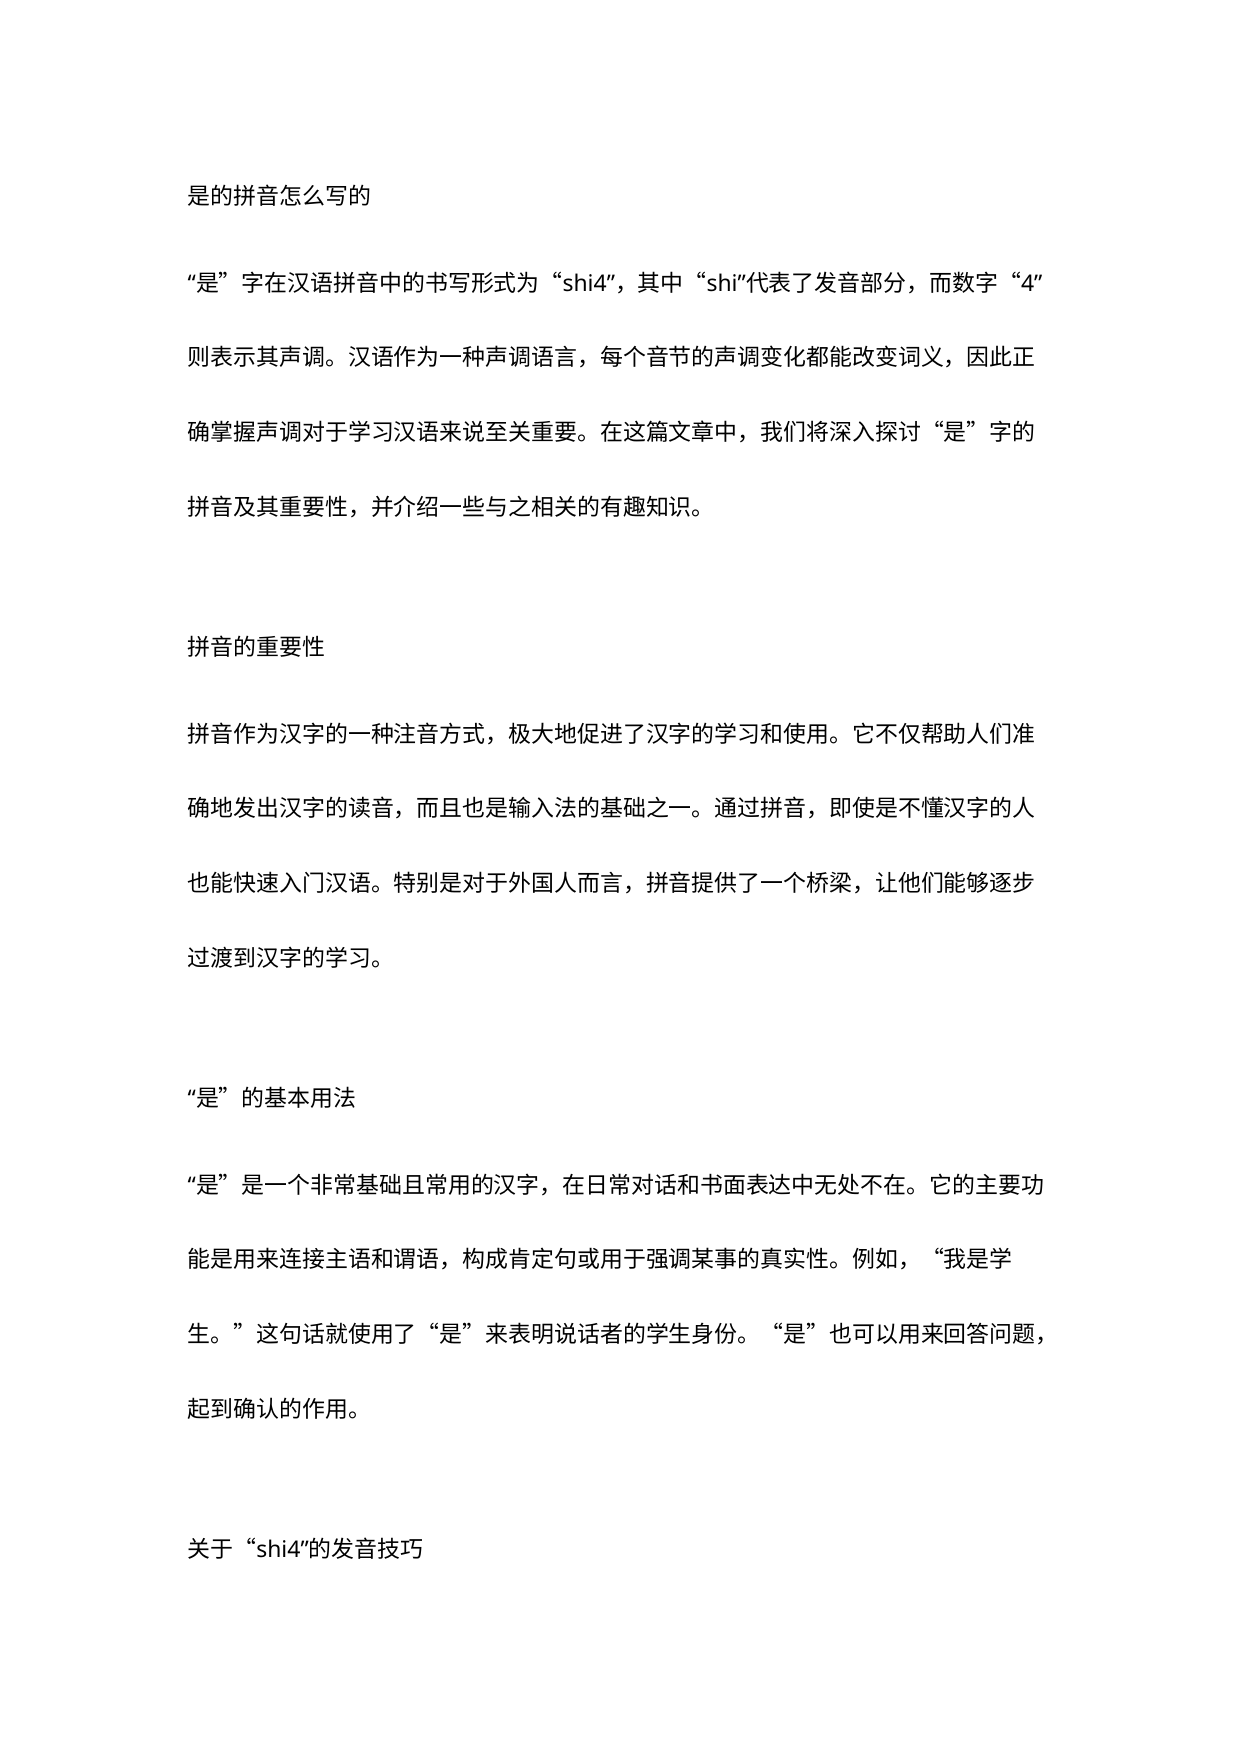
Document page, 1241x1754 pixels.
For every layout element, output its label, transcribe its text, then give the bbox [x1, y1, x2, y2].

text 是的拼音怎么写的 [187, 162, 1053, 227]
text 拼音作为汉字的一种注音方式，极大地促进了汉字的学习和使用。它不仅帮助人们准确地发出汉字的读音，而且也是输入法的基础之一。通过拼音，即使是不懂汉字的人也能快速入门汉语。特别是对于外国人而言，拼音提供了一个桥梁，让他们能够逐步过渡到汉字的学习。 [187, 699, 1053, 989]
text “是”是一个非常基础且常用的汉字，在日常对话和书面表达中无处不在。它的主要功能是用来连接主语和谓语，构成肯定句或用于强调某事的真实性。例如，“我是学生。”这句话就使用了“是”来表明说话者的学生身份。“是”也可以用来回答问题，起到确认的作用。 [187, 1151, 1053, 1440]
text “是”的基本用法 [187, 1064, 1053, 1129]
text 拼音的重要性 [187, 613, 1053, 678]
text “是”字在汉语拼音中的书写形式为“shi4”，其中“shi”代表了发音部分，而数字“4”则表示其声调。汉语作为一种声调语言，每个音节的声调变化都能改变词义，因此正确掌握声调对于学习汉语来说至关重要。在这篇文章中，我们将深入探讨“是”字的拼音及其重要性，并介绍一些与之相关的有趣知识。 [187, 248, 1053, 538]
text 关于“shi4”的发音技巧 [187, 1515, 1053, 1580]
